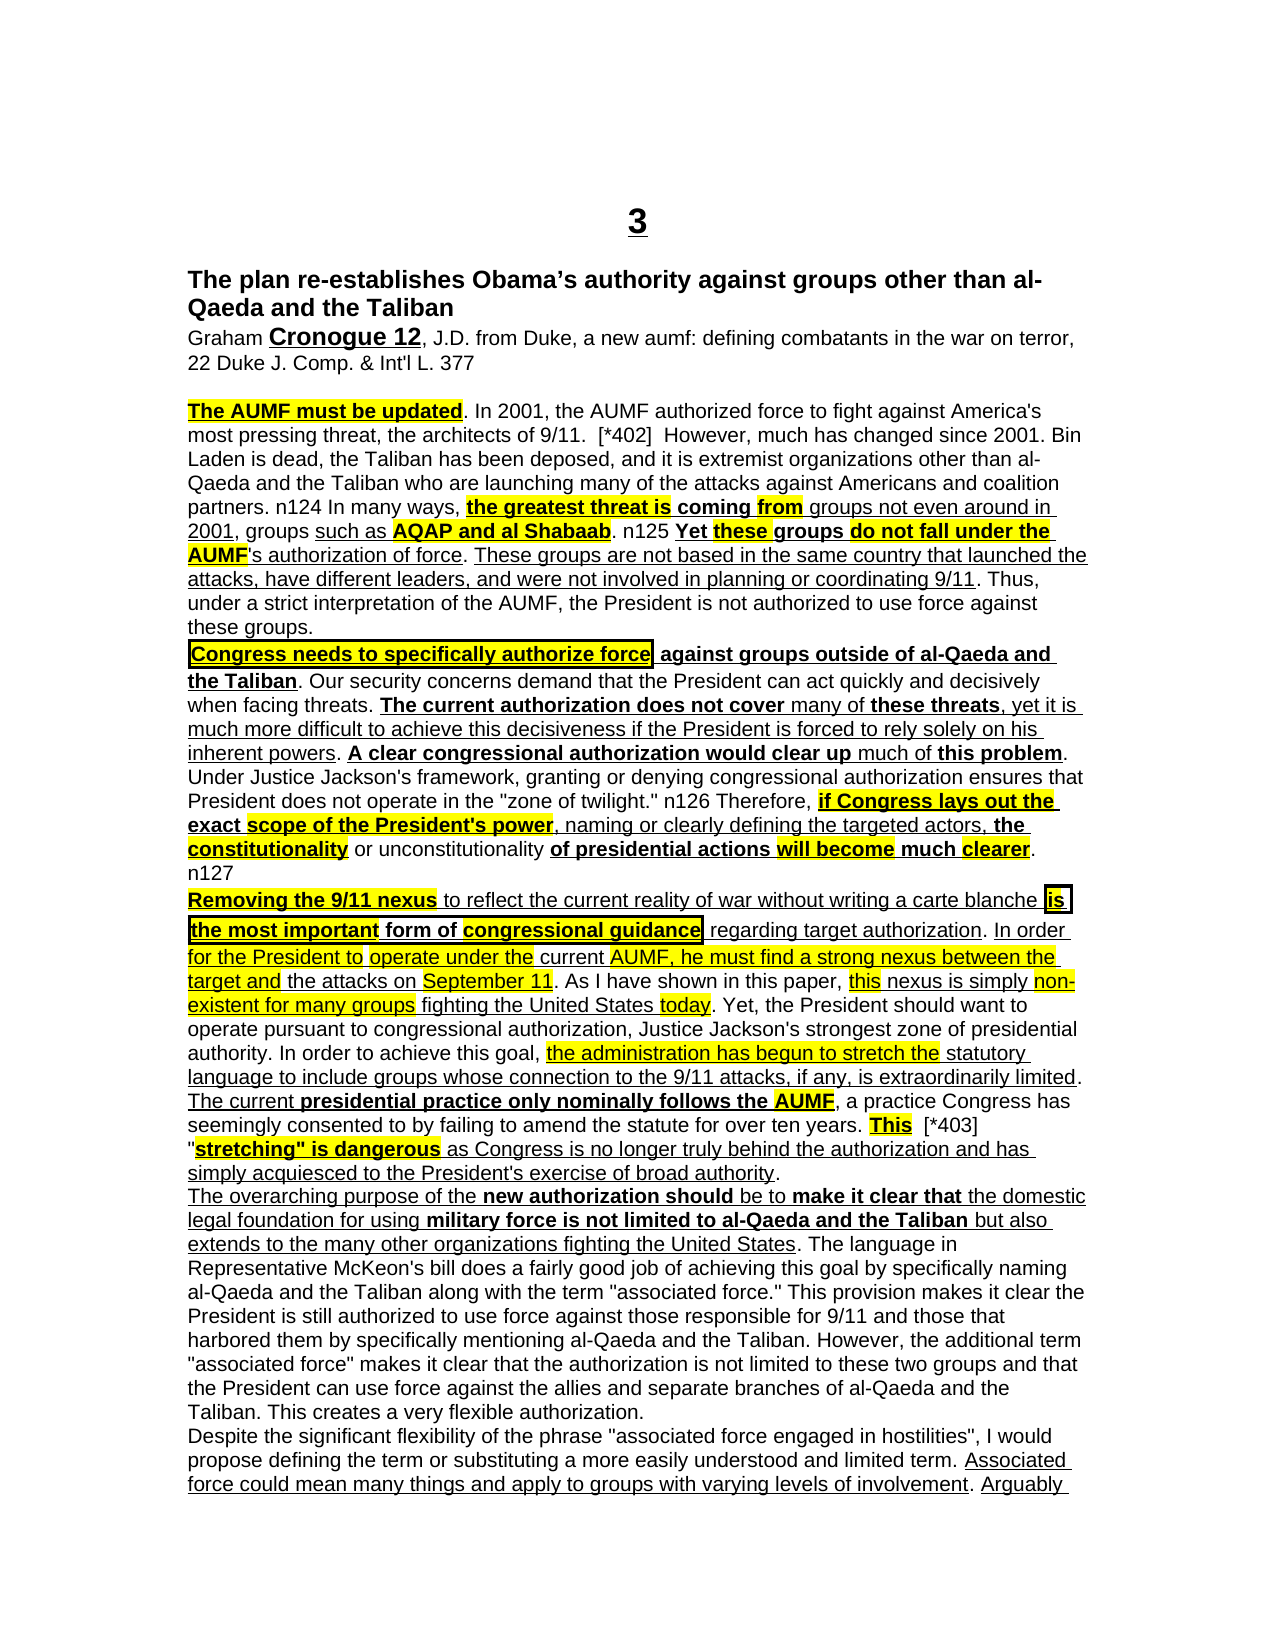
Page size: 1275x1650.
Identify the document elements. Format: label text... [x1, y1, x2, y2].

subtitle 3 [187, 200, 1087, 241]
text Removing the 9/11 nexus to reflect the current reality of war without writing a carte blanche is the most important form of congressional guidance regarding target authorization. In order for the President to operate under the current AUMF, he must find a strong nexus between the target and the attacks on September 11. As I have shown in this paper, this nexus is simply non-existent for many groups fighting the United States today. Yet, the President should want to operate pursuant to congressional authorization, Justice Jackson's strongest zone of presidential authority. In order to achieve this goal, the administration has begun to stretch the statutory language to include groups whose connection to the 9/11 attacks, if any, is extraordinarily limited. The current presidential practice only nominally follows the AUMF, a practice Congress has seemingly consented to by failing to amend the statute for over ten years. This [*403] "stretching" is dangerous as Congress is no longer truly behind the authorization and has simply acquiesced to the President's exercise of broad authority. [187, 884, 1087, 1184]
text Graham Cronogue 12, J.D. from Duke, a new aumf: defining combatants in the war on terror, 22 Duke J. Comp. & Int'l L. 377 [187, 322, 1087, 375]
text The AUMF must be updated. In 2001, the AUMF authorized force to fight against America's most pressing threat, the architects of 9/11. [*402] However, much has changed since 2001. Bin Laden is dead, the Taliban has been deposed, and it is extremist organizations other than al-Qaeda and the Taliban who are launching many of the attacks against Americans and coalition partners. n124 In many ways, the greatest threat is coming from groups not even around in 2001, groups such as AQAP and al Shabaab. n125 Yet these groups do not fall under the AUMF's authorization of force. These groups are not based in the same country that launched the attacks, have different leaders, and were not involved in planning or coordinating 9/11. Thus, under a strict interpretation of the AUMF, the President is not authorized to use force against these groups. [187, 399, 1087, 638]
text Congress needs to specifically authorize force against groups outside of al-Qaeda and the Taliban. Our security concerns demand that the President can act quickly and decisively when facing threats. The current authorization does not cover many of these threats, yet it is much more difficult to achieve this decisiveness if the President is forced to rely solely on his inherent powers. A clear congressional authorization would clear up much of this problem. Under Justice Jackson's framework, granting or denying congressional authorization ensures that President does not operate in the "zone of twilight." n126 Therefore, if Congress lays out the exact scope of the President's power, naming or clearly defining the targeted actors, the constitutionality or unconstitutionality of presidential actions will become much clearer. n127 [187, 638, 1087, 884]
text The overarching purpose of the new authorization should be to make it clear that the domestic legal foundation for using military force is not limited to al-Qaeda and the Taliban but also extends to the many other organizations fighting the United States. The language in Representative McKeon's bill does a fairly good job of achieving this goal by specifically naming al-Qaeda and the Taliban along with the term "associated force." This provision makes it clear the President is still authorized to use force against those responsible for 9/11 and those that harbored them by specifically mentioning al-Qaeda and the Taliban. However, the additional term "associated force" makes it clear that the authorization is not limited to these two groups and that the President can use force against the allies and separate branches of al-Qaeda and the Taliban. This creates a very flexible authorization. [187, 1184, 1087, 1424]
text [187, 1424, 1087, 1496]
text The plan re-establishes Obama’s authority against groups other than al-Qaeda and the Taliban [187, 265, 1087, 322]
